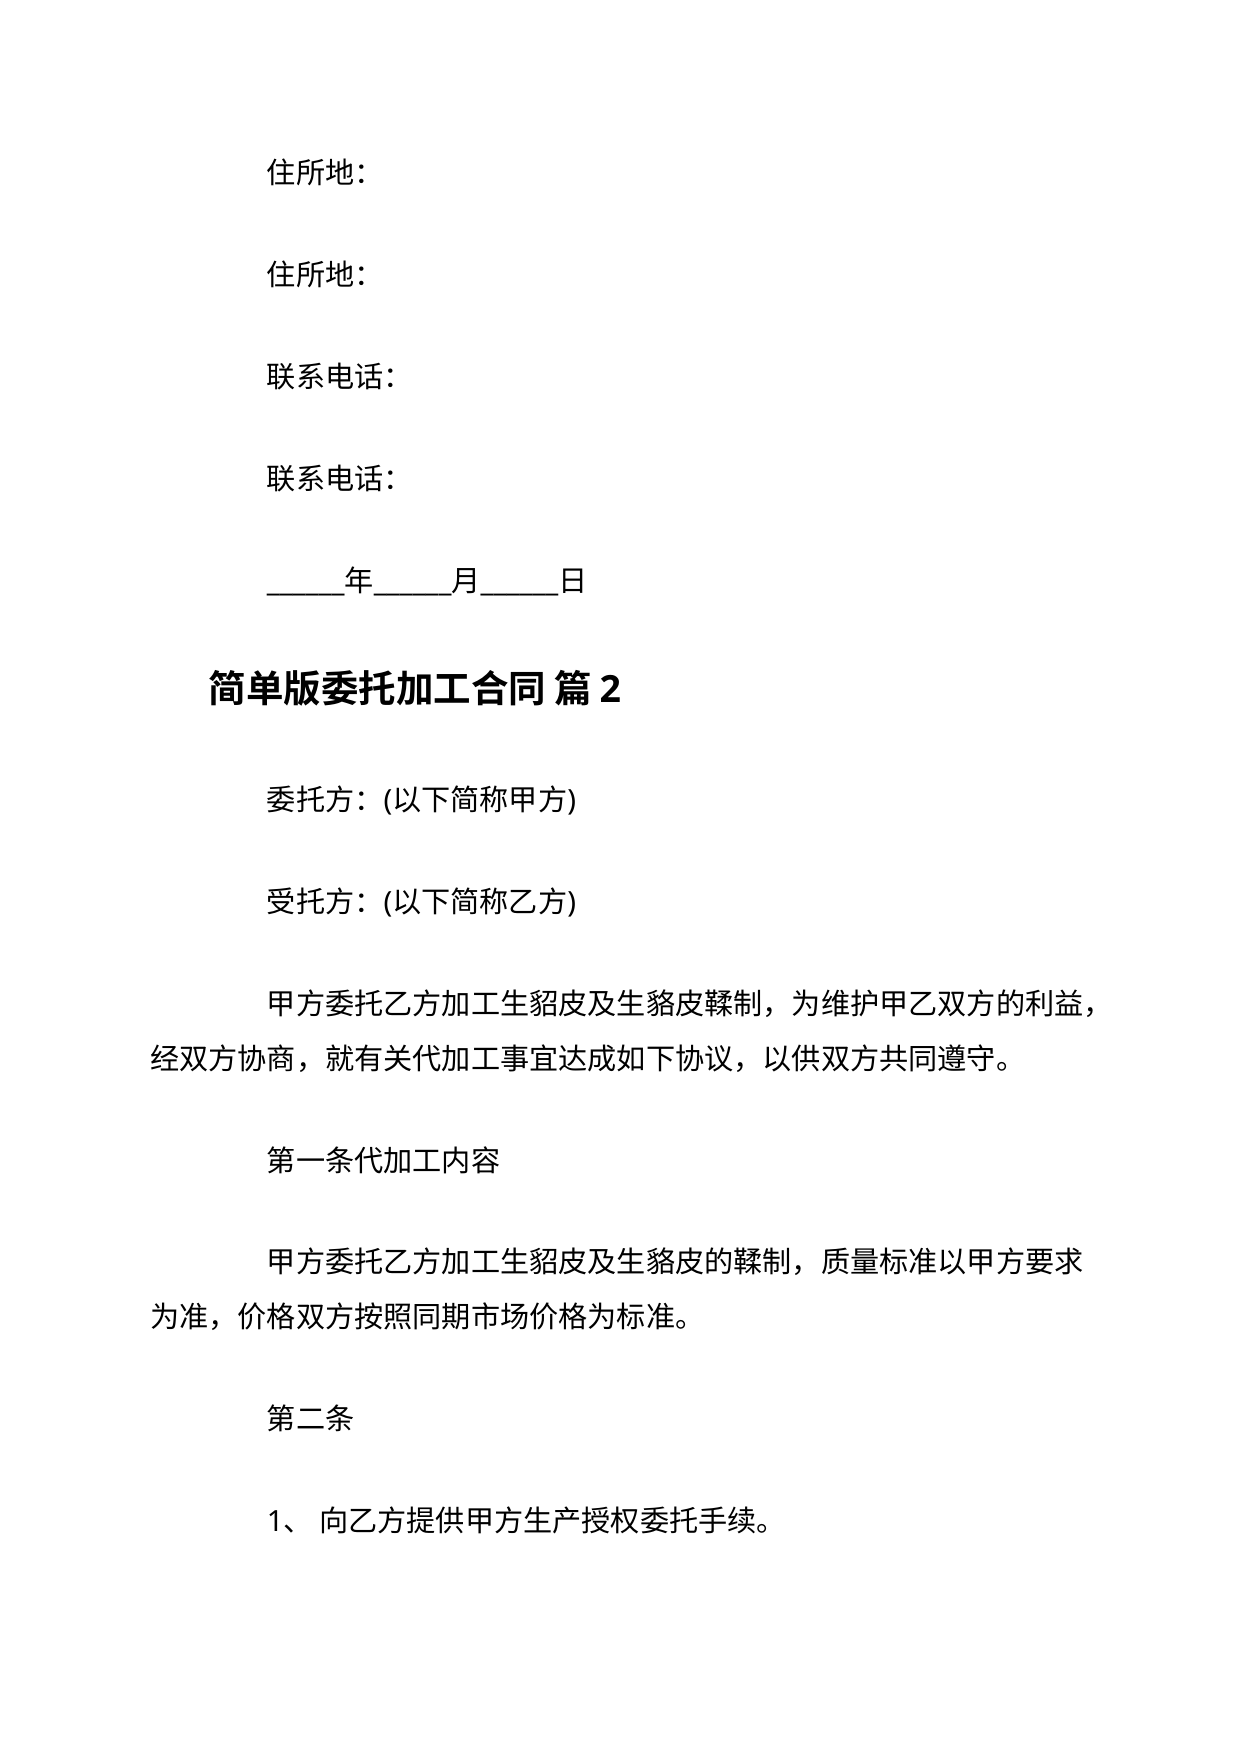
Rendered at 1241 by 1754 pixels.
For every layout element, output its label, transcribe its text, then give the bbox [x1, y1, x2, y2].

text 第二条 [150, 1396, 1090, 1438]
text 受托方：(以下简称乙方) [150, 879, 1090, 921]
text 联系电话： [150, 455, 1090, 498]
text 委托方：(以下简称甲方) [150, 777, 1090, 819]
text 第一条代加工内容 [150, 1137, 1090, 1179]
text 甲方委托乙方加工生貂皮及生貉皮鞣制，为维护甲乙双方的利益，经双方协商，就有关代加工事宜达成如下协议，以供双方共同遵守。 [150, 981, 1090, 1078]
text ______年______月______日 [150, 557, 1090, 599]
text 简单版委托加工合同 篇2 [150, 659, 1090, 713]
text 甲方委托乙方加工生貂皮及生貉皮的鞣制，质量标准以甲方要求为准，价格双方按照同期市场价格为标准。 [150, 1239, 1090, 1336]
text 1、 向乙方提供甲方生产授权委托手续。 [150, 1497, 1090, 1540]
text 住所地： [150, 150, 1090, 192]
text 住所地： [150, 252, 1090, 294]
text 联系电话： [150, 353, 1090, 396]
